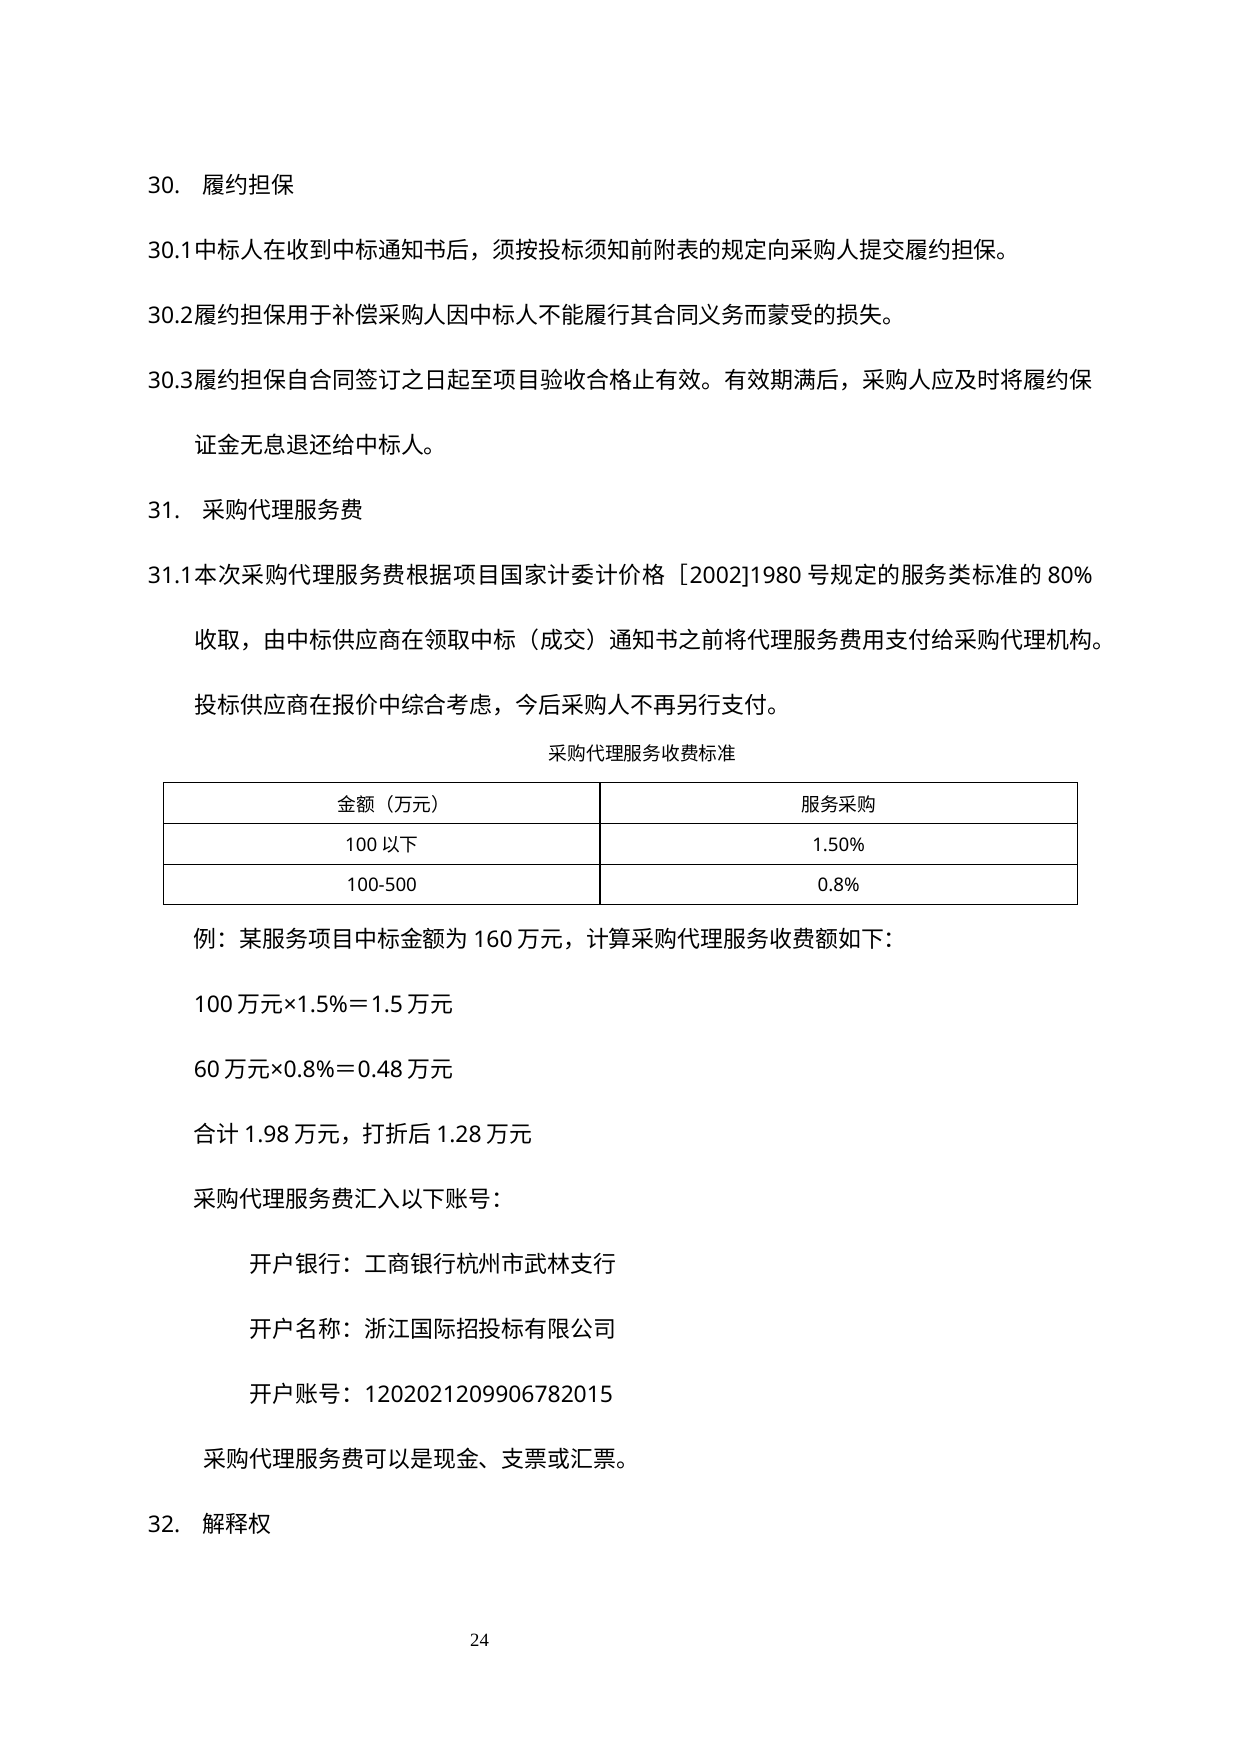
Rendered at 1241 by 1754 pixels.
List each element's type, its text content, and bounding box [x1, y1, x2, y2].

table_cell 100-500 [164, 865, 599, 904]
list 本次采购代理服务费根据项目国家计委计价格［2002]1980号规定的服务类标准的80%收取，由中标供应商在领取中标（成交）通知书之前将代理服务费用支付给采购代理机构。投标供应商在报价中综合考虑，今后采购人不再另行支付。 [148, 541, 1093, 736]
text 开户名称：浙江国际招投标有限公司 [204, 1295, 1093, 1360]
list 100万元×1.5%＝1.5万元 [148, 970, 1093, 1035]
list 60万元×0.8%＝0.48万元 [148, 1035, 1093, 1100]
text 开户账号：1202021209906782015 [204, 1360, 1093, 1425]
text 采购代理服务费可以是现金、支票或汇票。 [204, 1425, 1093, 1490]
list 中标人在收到中标通知书后，须按投标须知前附表的规定向采购人提交履约担保。 [148, 216, 1093, 281]
list 采购代理服务费 [148, 476, 1093, 541]
list 例：某服务项目中标金额为160万元，计算采购代理服务收费额如下： [148, 905, 1093, 970]
list 履约担保 [148, 151, 1093, 216]
text 开户银行：工商银行杭州市武林支行 [204, 1230, 1093, 1295]
table_cell 1.50% [601, 824, 1077, 863]
text 采购代理服务费汇入以下账号： [148, 1165, 1093, 1230]
table_cell 100以下 [164, 824, 599, 863]
list 解释权 [148, 1490, 1093, 1555]
list 履约担保自合同签订之日起至项目验收合格止有效。有效期满后，采购人应及时将履约保证金无息退还给中标人。 [148, 346, 1093, 476]
table_header 服务采购 [601, 783, 1077, 823]
table_cell 0.8% [601, 865, 1077, 904]
list 采购代理服务收费标准 [192, 736, 1093, 769]
table_header 金额（万元） [164, 783, 599, 823]
list 合计1.98万元，打折后1.28万元 [148, 1100, 1093, 1165]
list 履约担保用于补偿采购人因中标人不能履行其合同义务而蒙受的损失。 [148, 281, 1093, 346]
